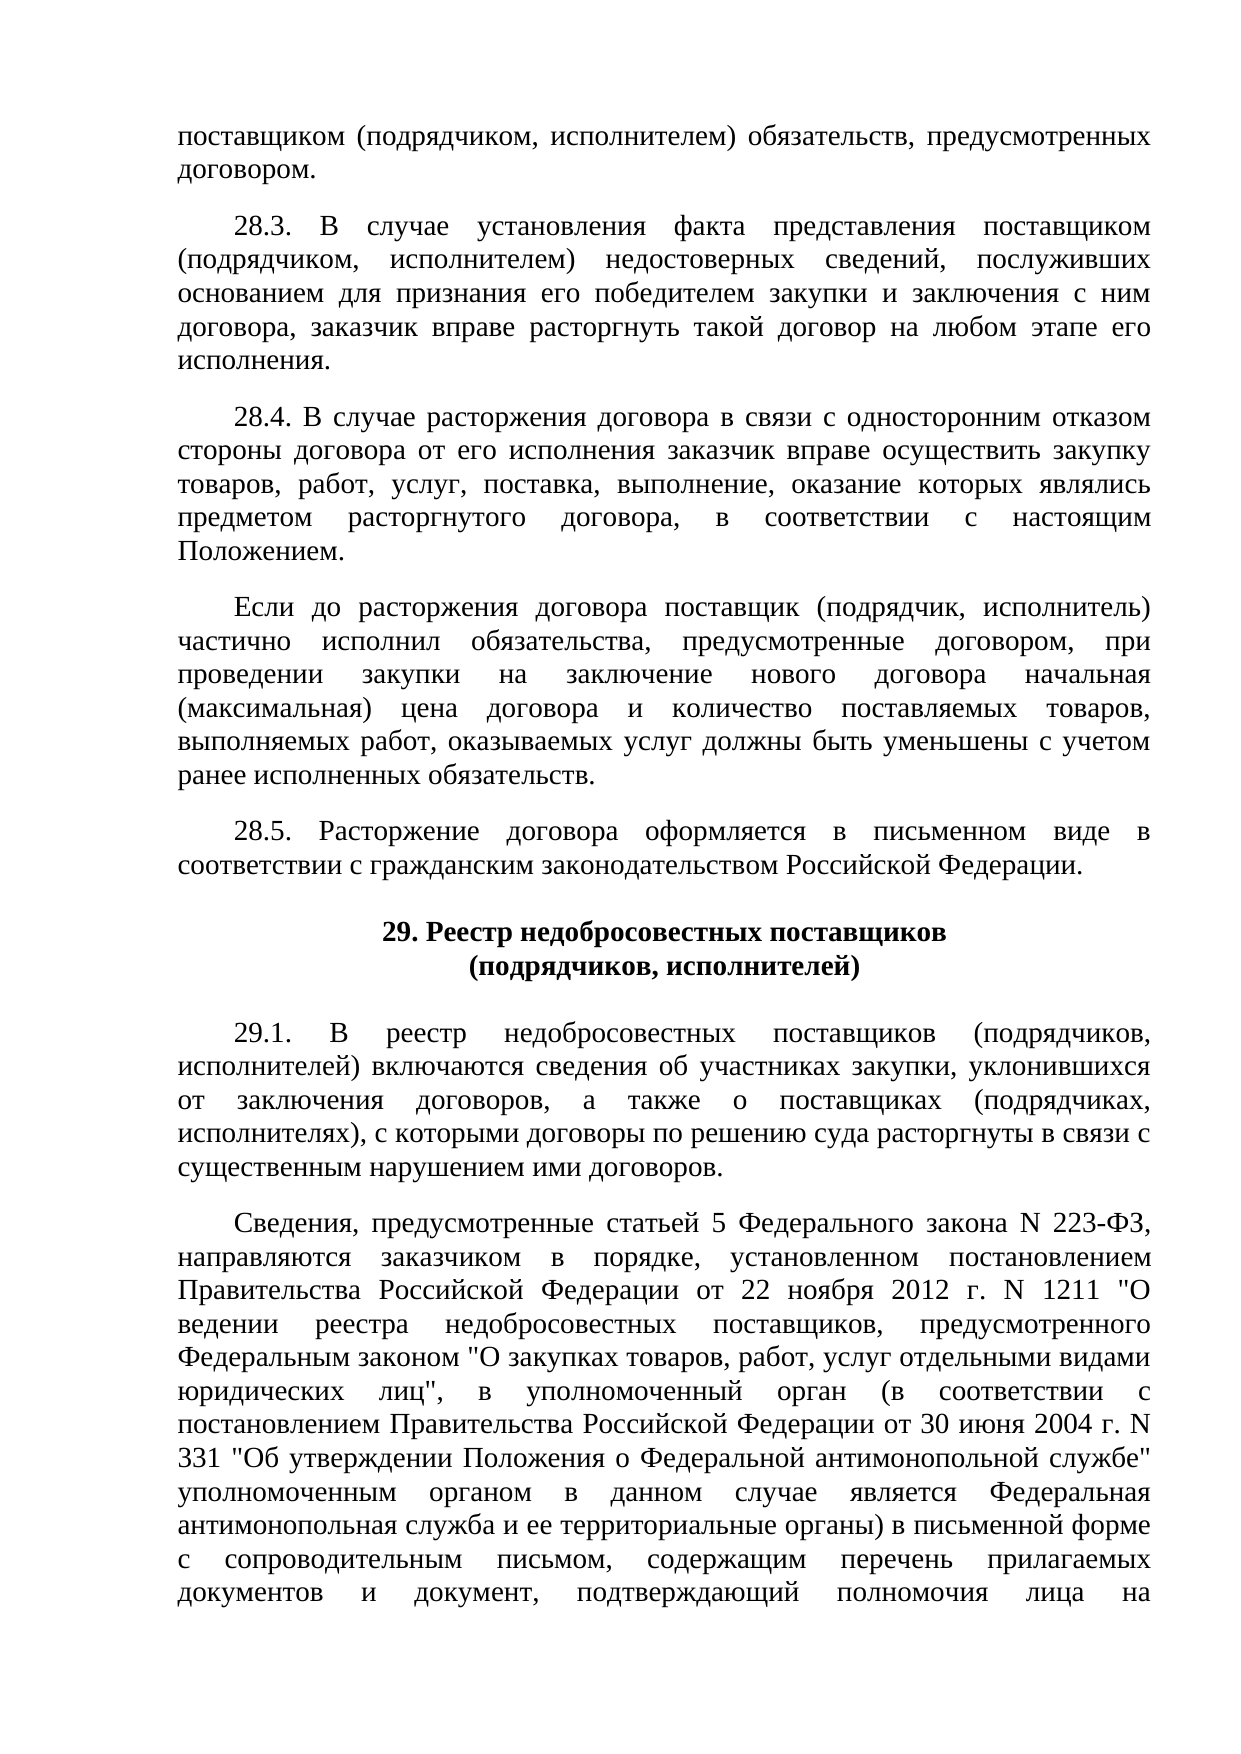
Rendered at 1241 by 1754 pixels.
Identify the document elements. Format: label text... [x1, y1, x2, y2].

text 28.3. В случае установления факта представления поставщиком (подрядчиком, исполнителем) недостоверных сведений, послуживших основанием для признания его победителем закупки и заключения с ним договора, заказчик вправе расторгнуть такой договор на любом этапе его исполнения. [177, 208, 1152, 376]
text 28.4. В случае расторжения договора в связи с односторонним отказом стороны договора от его исполнения заказчик вправе осуществить закупку товаров, работ, услуг, поставка, выполнение, оказание которых являлись предметом расторгнутого договора, в соответствии с настоящим Положением. [177, 399, 1152, 566]
text Если до расторжения договора поставщик (подрядчик, исполнитель) частично исполнил обязательства, предусмотренные договором, при проведении закупки на заключение нового договора начальная (максимальная) цена договора и количество поставляемых товаров, выполняемых работ, оказываемых услуг должны быть уменьшены с учетом ранее исполненных обязательств. [177, 589, 1152, 791]
title (подрядчиков, исполнителей) [177, 948, 1152, 981]
title 29. Реестр недобросовестных поставщиков [177, 914, 1152, 948]
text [177, 1205, 1152, 1608]
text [177, 118, 1152, 185]
text 29.1. В реестр недобросовестных поставщиков (подрядчиков, исполнителей) включаются сведения об участниках закупки, уклонившихся от заключения договоров, а также о поставщиках (подрядчиках, исполнителях), с которыми договоры по решению суда расторгнуты в связи с существенным нарушением ими договоров. [177, 1015, 1152, 1182]
text 28.5. Расторжение договора оформляется в письменном виде в соответствии с гражданским законодательством Российской Федерации. [177, 813, 1152, 881]
